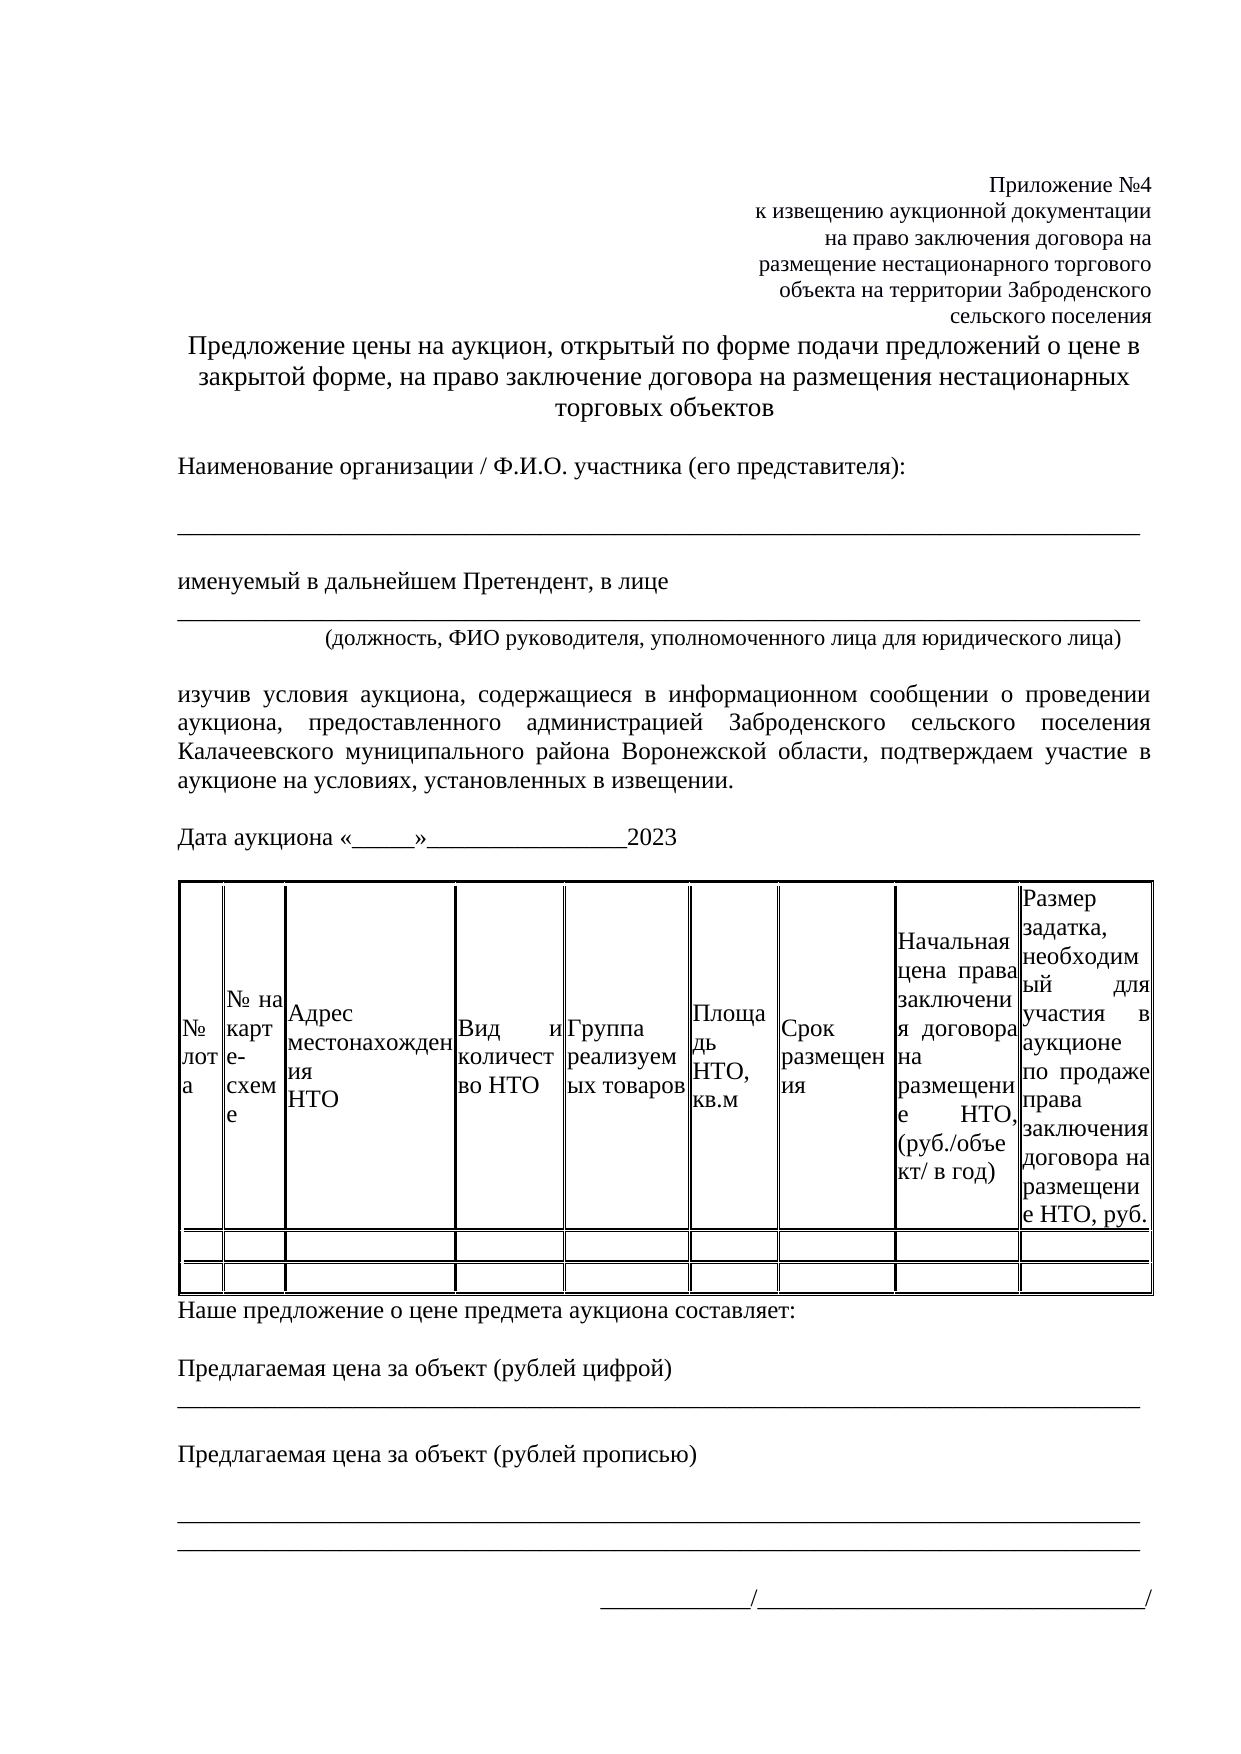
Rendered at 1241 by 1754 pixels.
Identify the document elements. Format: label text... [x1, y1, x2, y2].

table_header Группа реализуемых товаров [565, 882, 690, 1228]
table_cell [457, 1232, 563, 1260]
table_cell [287, 1232, 454, 1260]
table_cell [897, 1232, 1018, 1260]
text ____________/_______________________________/ [177, 1583, 1152, 1612]
text на право заключения договора на размещение нестационарного торгового объекта на территории Заброденского сельского поселения [709, 223, 1152, 329]
text Предлагаемая цена за объект (рублей прописью) [177, 1439, 1152, 1468]
text Дата аукциона «_____»________________2023 [177, 822, 1152, 851]
text Наше предложение о цене предмета аукциона составляет: [177, 1295, 1152, 1324]
table_cell [566, 1232, 688, 1260]
table_cell [690, 1264, 778, 1292]
table_header Срок размещения [779, 882, 895, 1228]
text Наименование организации / Ф.И.О. участника (его представителя): [177, 451, 1152, 480]
table_cell [1022, 1228, 1151, 1260]
table_cell [779, 1264, 895, 1292]
table_cell [285, 1264, 455, 1292]
table_header № на карте-схеме [224, 882, 285, 1228]
text к извещению аукционной документации [177, 197, 1152, 223]
table_cell [455, 1264, 564, 1292]
table_header Начальная цена права заключения договора на размещение НТО, (руб./объект/ в год) [895, 882, 1020, 1228]
table_cell [780, 1232, 894, 1260]
text (должность, ФИО руководителя, уполномоченного лица для юридического лица) [177, 624, 1152, 650]
table_cell [224, 1264, 285, 1292]
text _____________________________________________________________________________ [177, 1525, 1152, 1554]
text изучив условия аукциона, содержащиеся в информационном сообщении о проведении аукциона, предоставленного администрацией Заброденского сельского поселения Калачеевского муниципального района Воронежской области, подтверждаем участие в аукционе на условиях, установленных в извещении. [177, 679, 1152, 794]
table_cell [692, 1232, 777, 1260]
table_header Размер задатка, необходимый для участия в аукционе по продаже права заключения договора на размещение НТО, руб. [1020, 883, 1151, 1228]
text Предложение цены на аукцион, открытый по форме подачи предложений о цене в закрытой форме, на право заключение договора на размещения нестационарных торговых объектов [177, 329, 1152, 422]
table_cell [1020, 1260, 1151, 1292]
table_cell [225, 1232, 284, 1260]
table_cell [181, 1260, 224, 1292]
table_header Площадь НТО, кв.м [690, 883, 778, 1228]
table_header Адрес местонахождения НТО [285, 883, 455, 1228]
text Приложение №4 [177, 171, 1152, 197]
text именуемый в дальнейшем Претендент, в лице _____________________________________________________________________________ [177, 566, 1152, 624]
table_cell [895, 1260, 1020, 1292]
text Предлагаемая цена за объект (рублей цифрой) _____________________________________________________________________________ [177, 1353, 1152, 1410]
text _____________________________________________________________________________ [177, 509, 1152, 537]
table_cell [565, 1260, 690, 1292]
text _____________________________________________________________________________ [177, 1497, 1152, 1525]
table_header № лота [181, 883, 224, 1228]
table_cell [181, 1228, 222, 1260]
table_header Вид и количество НТО [455, 883, 564, 1228]
